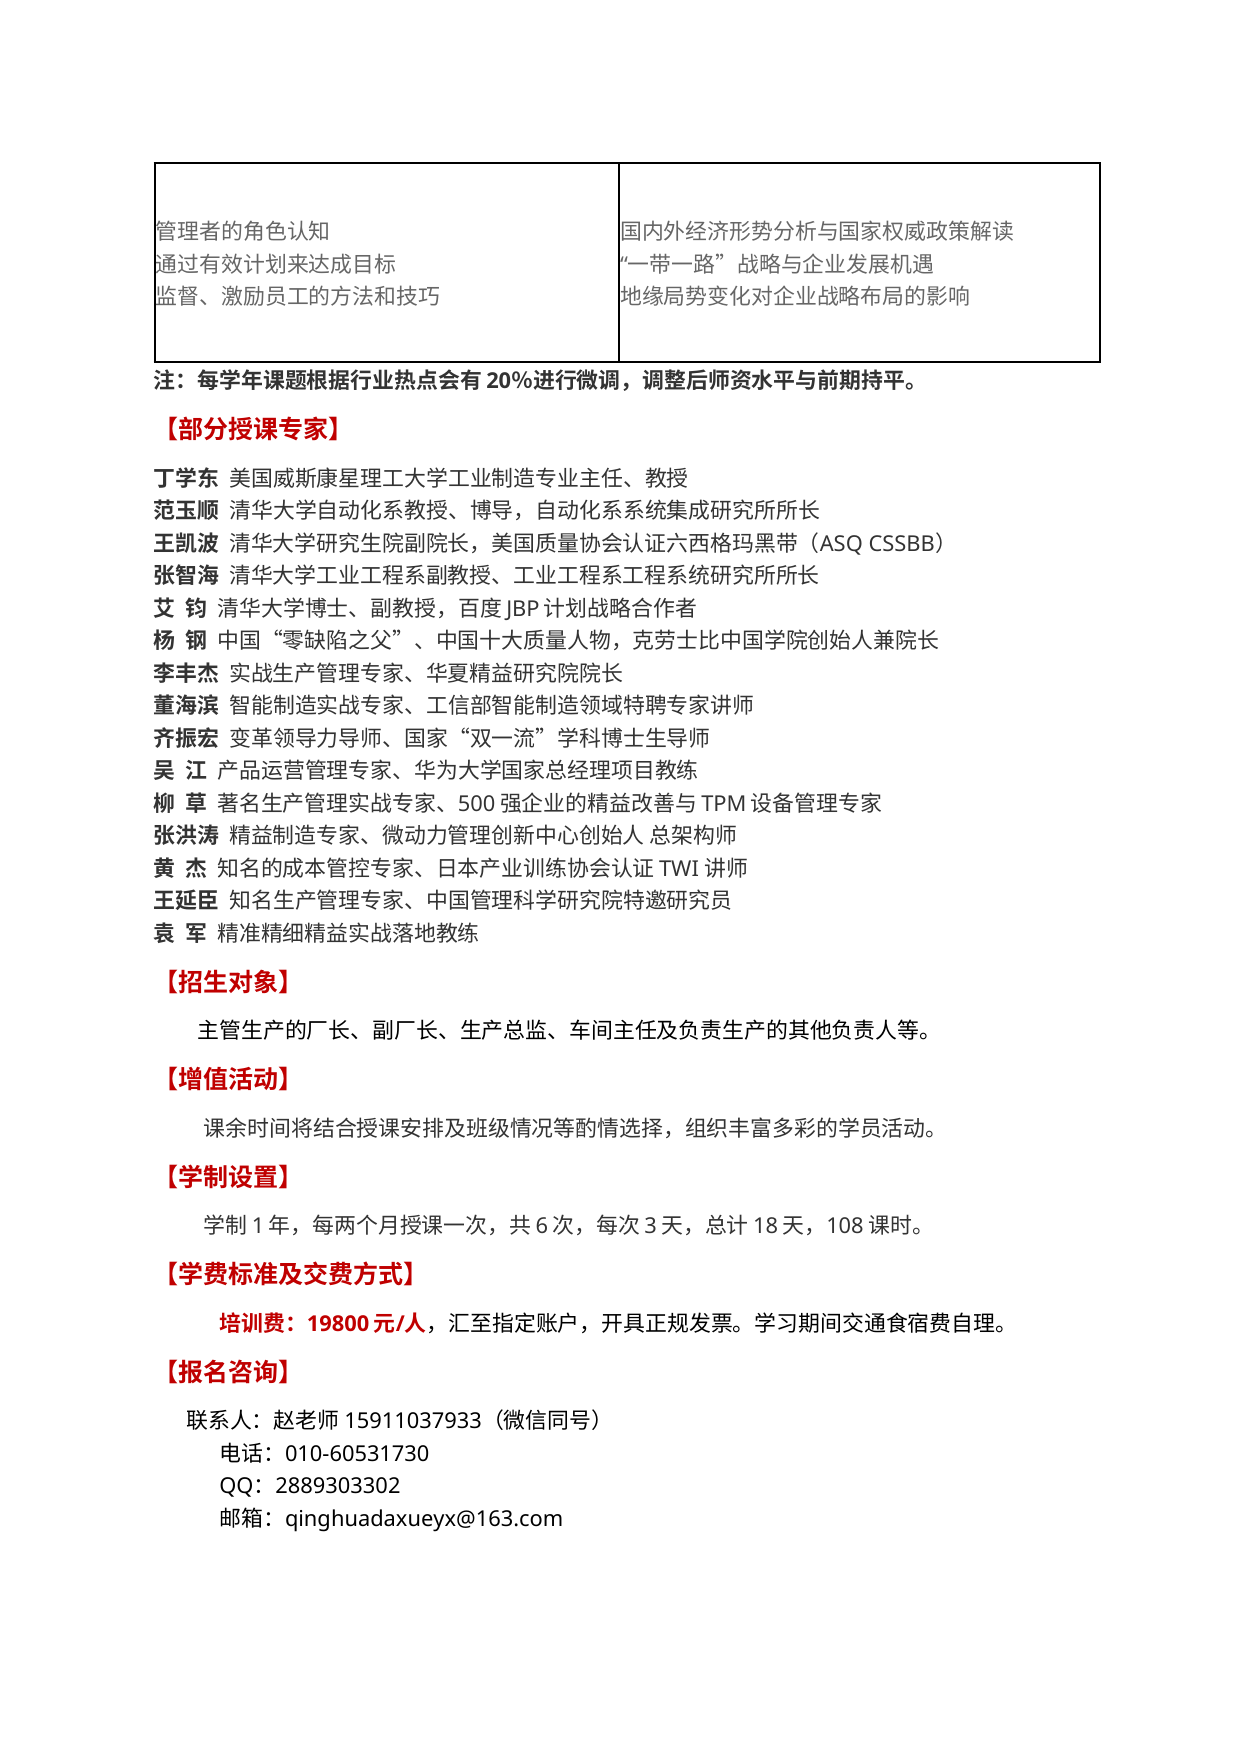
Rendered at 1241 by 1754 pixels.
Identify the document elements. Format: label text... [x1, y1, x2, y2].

text 杨 钢 中国“零缺陷之父”、中国十大质量人物，克劳士比中国学院创始人兼院长 [153, 623, 1098, 656]
table_cell 管理者的角色认知 通过有效计划来达成目标 监督、激励员工的方法和技巧 [156, 164, 618, 361]
text 联系人：赵老师 15911037933（微信同号） [153, 1403, 1098, 1436]
text 艾 钧 清华大学博士、副教授，百度JBP计划战略合作者 [153, 591, 1098, 623]
text 电话：010-60531730 [153, 1436, 285, 1468]
text 李丰杰 实战生产管理专家、华夏精益研究院院长 [153, 656, 1098, 688]
text 黄 杰 知名的成本管控专家、日本产业训练协会认证TWI 讲师 [153, 851, 1098, 883]
text 【学制设置】 [153, 1143, 1098, 1208]
text 主管生产的厂长、副厂长、生产总监、车间主任及负责生产的其他负责人等。 [153, 1013, 1098, 1046]
text 王凯波 清华大学研究生院副院长，美国质量协会认证六西格玛黑带（ASQ CSSBB） [153, 526, 1098, 558]
text 邮箱：qinghuadaxueyx@163.com [153, 1501, 285, 1533]
text 培训费：19800元/人，汇至指定账户，开具正规发票。学习期间交通食宿费自理。 [153, 1306, 307, 1338]
text 齐振宏 变革领导力导师、国家“双一流”学科博士生导师 [153, 721, 1098, 753]
text 张洪涛 精益制造专家、微动力管理创新中心创始人 总架构师 [153, 818, 1098, 851]
text 【增值活动】 [153, 1046, 1098, 1111]
text 袁 军 精准精细精益实战落地教练 [153, 916, 1098, 948]
text 注：每学年课题根据行业热点会有20％进行微调，调整后师资水平与前期持平。 [153, 363, 1098, 396]
table_cell 国内外经济形势分析与国家权威政策解读 “一带一路”战略与企业发展机遇 地缘局势变化对企业战略布局的影响 [620, 164, 1099, 361]
text 课余时间将结合授课安排及班级情况等酌情选择，组织丰富多彩的学员活动。 [153, 1111, 1098, 1143]
text 吴 江 产品运营管理专家、华为大学国家总经理项目教练 [153, 753, 1098, 786]
text QQ：2889303302 [153, 1468, 1098, 1501]
text 【报名咨询】 [153, 1338, 1098, 1403]
text 【学费标准及交费方式】 [153, 1241, 1098, 1306]
text 培训费：19800元/人，汇至指定账户，开具正规发票。学习期间交通食宿费自理。 [396, 1306, 1083, 1338]
text 王延臣 知名生产管理专家、中国管理科学研究院特邀研究员 [153, 883, 1098, 916]
text 【部分授课专家】 [153, 396, 1098, 461]
text 范玉顺 清华大学自动化系教授、博导，自动化系系统集成研究所所长 [153, 493, 1098, 526]
text 【招生对象】 [153, 948, 1098, 1013]
text 丁学东 美国威斯康星理工大学工业制造专业主任、教授 [153, 461, 1098, 493]
text 邮箱：qinghuadaxueyx@163.com [285, 1501, 1098, 1533]
text 张智海 清华大学工业工程系副教授、工业工程系工程系统研究所所长 [153, 558, 1098, 591]
text 电话：010-60531730 [285, 1436, 1098, 1468]
text 董海滨 智能制造实战专家、工信部智能制造领域特聘专家讲师 [153, 688, 1098, 721]
text 学制1年，每两个月授课一次，共6次，每次3天，总计18天，108课时。 [153, 1208, 1098, 1241]
text 柳 草 著名生产管理实战专家、500强企业的精益改善与TPM设备管理专家 [153, 786, 1098, 818]
